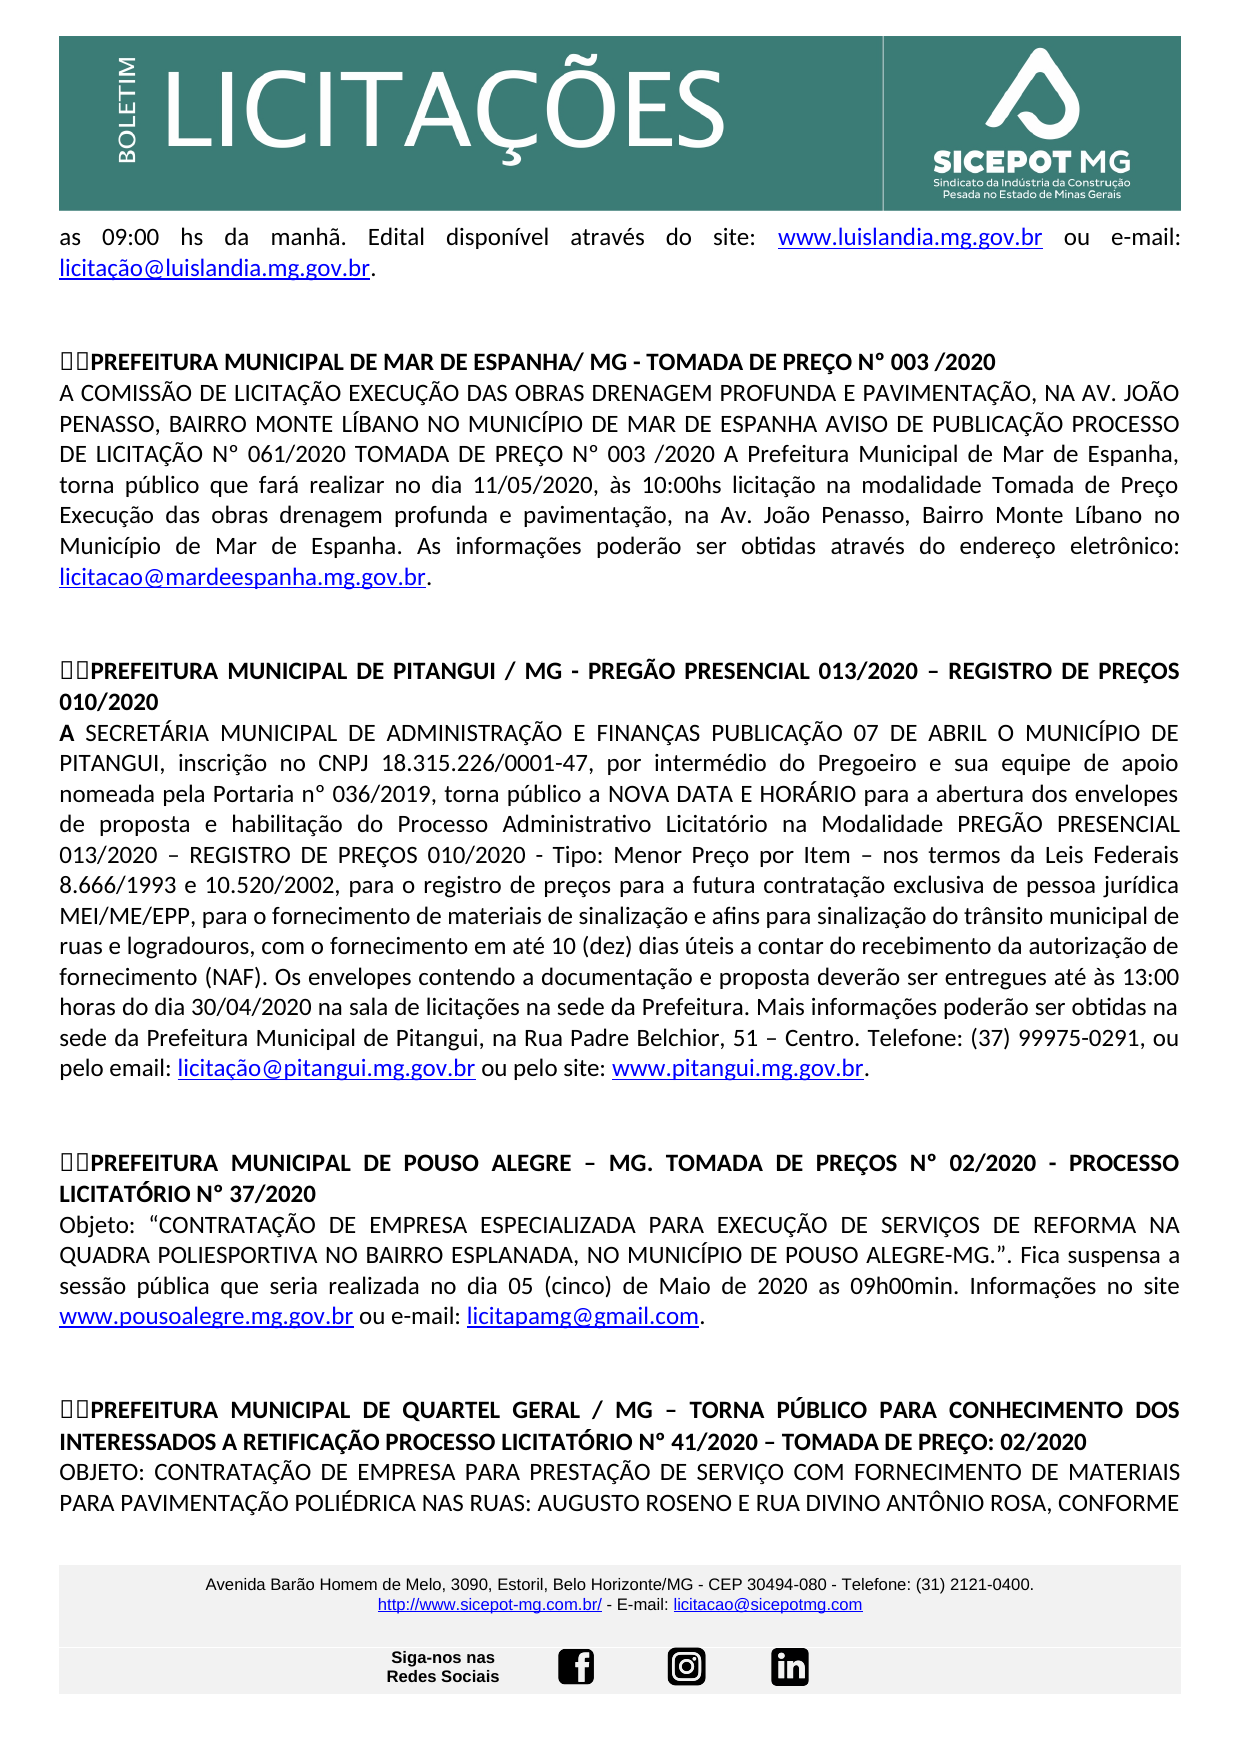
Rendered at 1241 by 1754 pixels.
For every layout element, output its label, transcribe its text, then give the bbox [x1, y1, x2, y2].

picture [59, 36, 1181, 211]
picture [667, 1647, 706, 1686]
text Objeto: “CONTRATAÇÃO DE EMPRESA ESPECIALIZADA PARA EXECUÇÃO DE SERVIÇOS DE REFORMA NA QUADRA POLIESPORTIVA NO BAIRRO ESPLANADA, NO MUNICÍPIO DE POUSO ALEGRE-MG.”. Fica suspensa a sessão pública que seria realizada no dia 05 (cinco) de Maio de 2020 as 09h00min. Informações no site www.pousoalegre.mg.gov.br ou e-mail: licitapamg@gmail.com. [59, 1209, 1181, 1331]
picture [771, 1648, 809, 1686]
text PREFEITURA MUNICIPAL DE POUSO ALEGRE – MG. TOMADA DE PREÇOS Nº 02/2020 - PROCESSO LICITATÓRIO Nº 37/2020 [59, 1144, 1181, 1209]
text PREFEITURA MUNICIPAL DE PITANGUI / MG - PREGÃO PRESENCIAL 013/2020 – REGISTRO DE PREÇOS 010/2020 [59, 652, 1181, 717]
text A COMISSÃO DE LICITAÇÃO EXECUÇÃO DAS OBRAS DRENAGEM PROFUNDA E PAVIMENTAÇÃO, NA AV. JOÃO PENASSO, BAIRRO MONTE LÍBANO NO MUNICÍPIO DE MAR DE ESPANHA AVISO DE PUBLICAÇÃO PROCESSO DE LICITAÇÃO Nº 061/2020 TOMADA DE PREÇO Nº 003 /2020 A Prefeitura Municipal de Mar de Espanha, torna público que fará realizar no dia 11/05/2020, às 10:00hs licitação na modalidade Tomada de Preço Execução das obras drenagem profunda e pavimentação, na Av. João Penasso, Bairro Monte Líbano no Município de Mar de Espanha. As informações poderão ser obtidas através do endereço eletrônico: licitacao@mardeespanha.mg.gov.br. [59, 378, 1181, 591]
picture [557, 1648, 594, 1685]
text A SECRETÁRIA MUNICIPAL DE ADMINISTRAÇÃO E FINANÇAS PUBLICAÇÃO 07 DE ABRIL O MUNICÍPIO DE PITANGUI, inscrição no CNPJ 18.315.226/0001-47, por intermédio do Pregoeiro e sua equipe de apoio nomeada pela Portaria nº 036/2019, torna público a NOVA DATA E HORÁRIO para a abertura dos envelopes de proposta e habilitação do Processo Administrativo Licitatório na Modalidade PREGÃO PRESENCIAL 013/2020 – REGISTRO DE PREÇOS 010/2020 - Tipo: Menor Preço por Item – nos termos da Leis Federais 8.666/1993 e 10.520/2002, para o registro de preços para a futura contratação exclusiva de pessoa jurídica MEI/ME/EPP, para o fornecimento de materiais de sinalização e afins para sinalização do trânsito municipal de ruas e logradouros, com o fornecimento em até 10 (dez) dias úteis a contar do recebimento da autorização de fornecimento (NAF). Os envelopes contendo a documentação e proposta deverão ser entregues até às 13:00 horas do dia 30/04/2020 na sala de licitações na sede da Prefeitura. Mais informações poderão ser obtidas na sede da Prefeitura Municipal de Pitangui, na Rua Padre Belchior, 51 – Centro. Telefone: (37) 99975-0291, ou pelo email: licitação@pitangui.mg.gov.br ou pelo site: www.pitangui.mg.gov.br. [59, 717, 1181, 1083]
text PREFEITURA MUNICIPAL DE MAR DE ESPANHA/ MG - TOMADA DE PREÇO Nº 003 /2020 [59, 343, 1181, 378]
text PREFEITURA MUNICIPAL DE QUARTEL GERAL / MG – TORNA PÚBLICO PARA CONHECIMENTO DOS INTERESSADOS A RETIFICAÇÃO PROCESSO LICITATÓRIO Nº 41/2020 – TOMADA DE PREÇO: 02/2020 [59, 1392, 1181, 1456]
